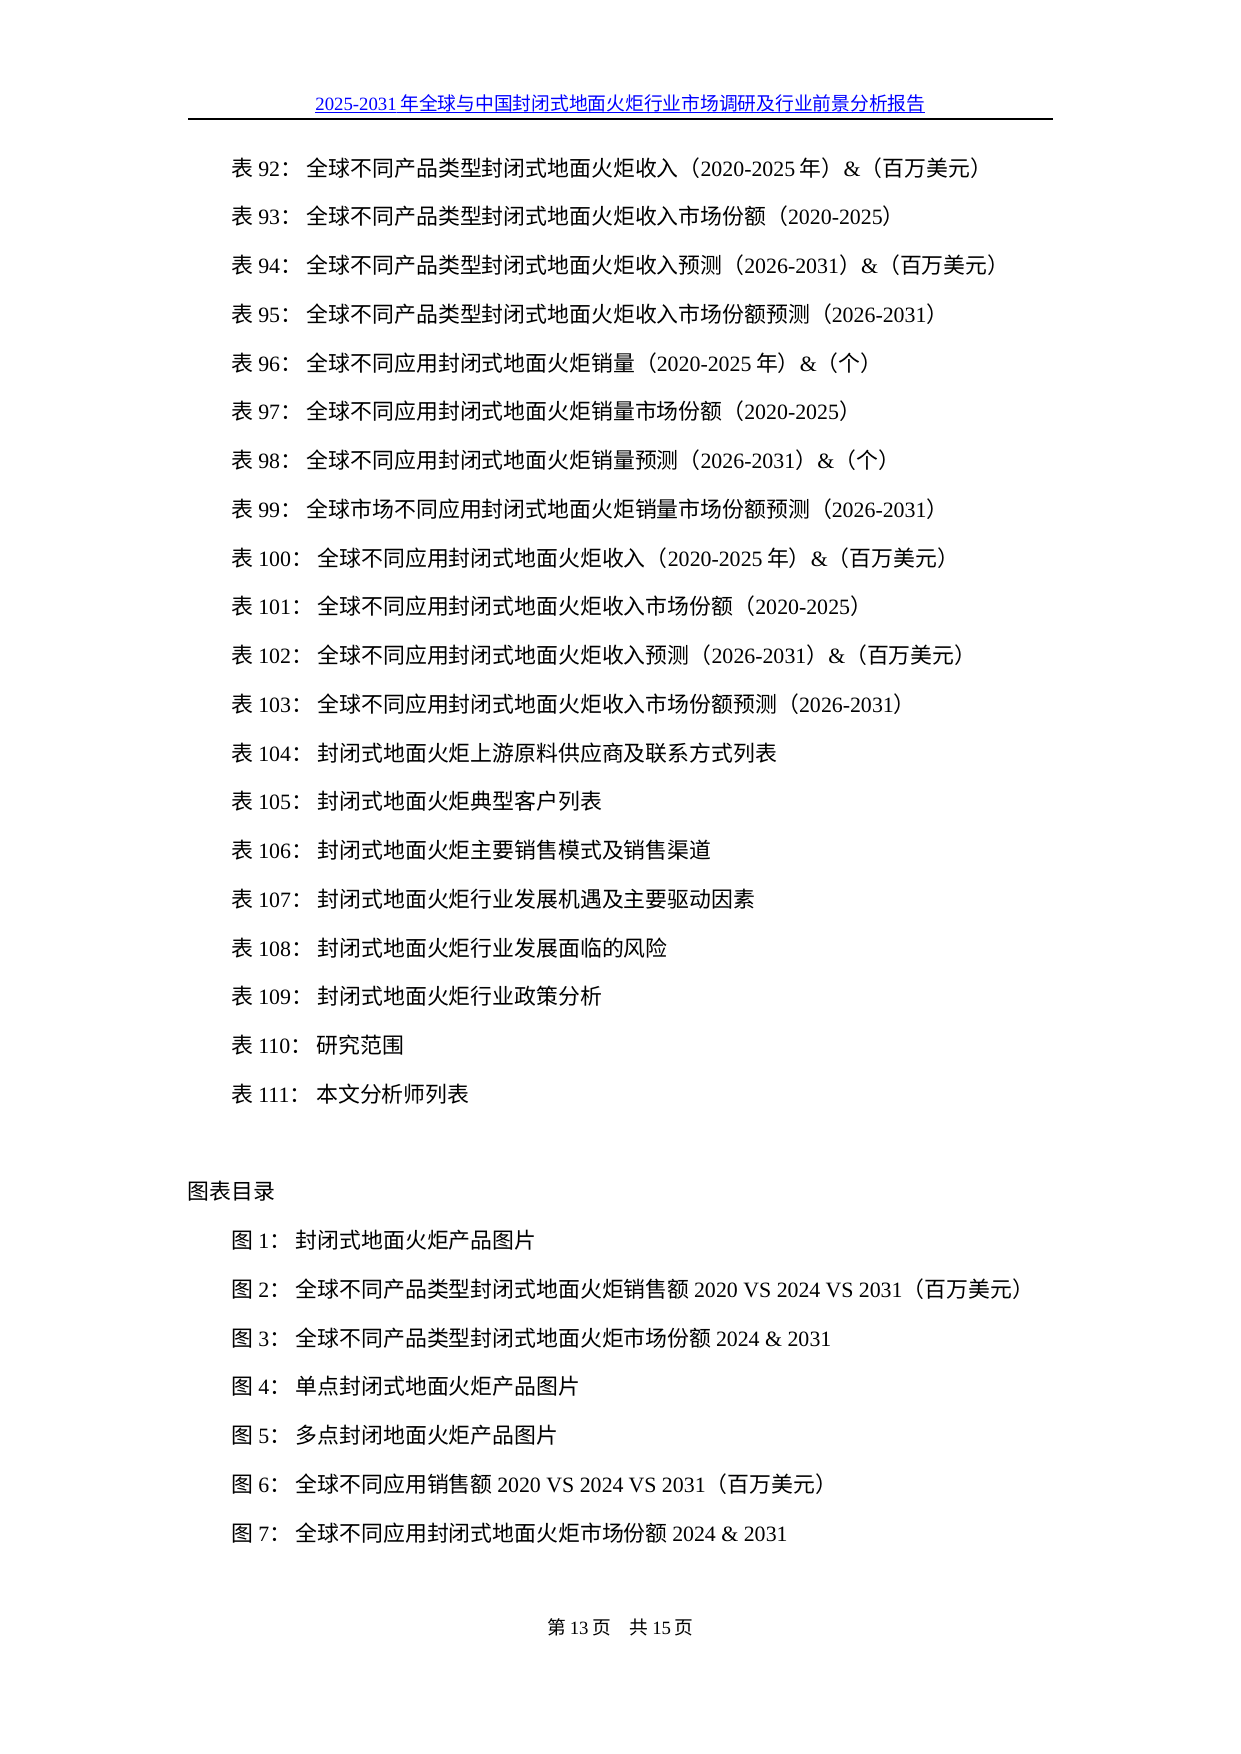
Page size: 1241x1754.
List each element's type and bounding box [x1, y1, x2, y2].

text [187, 150, 1053, 1548]
